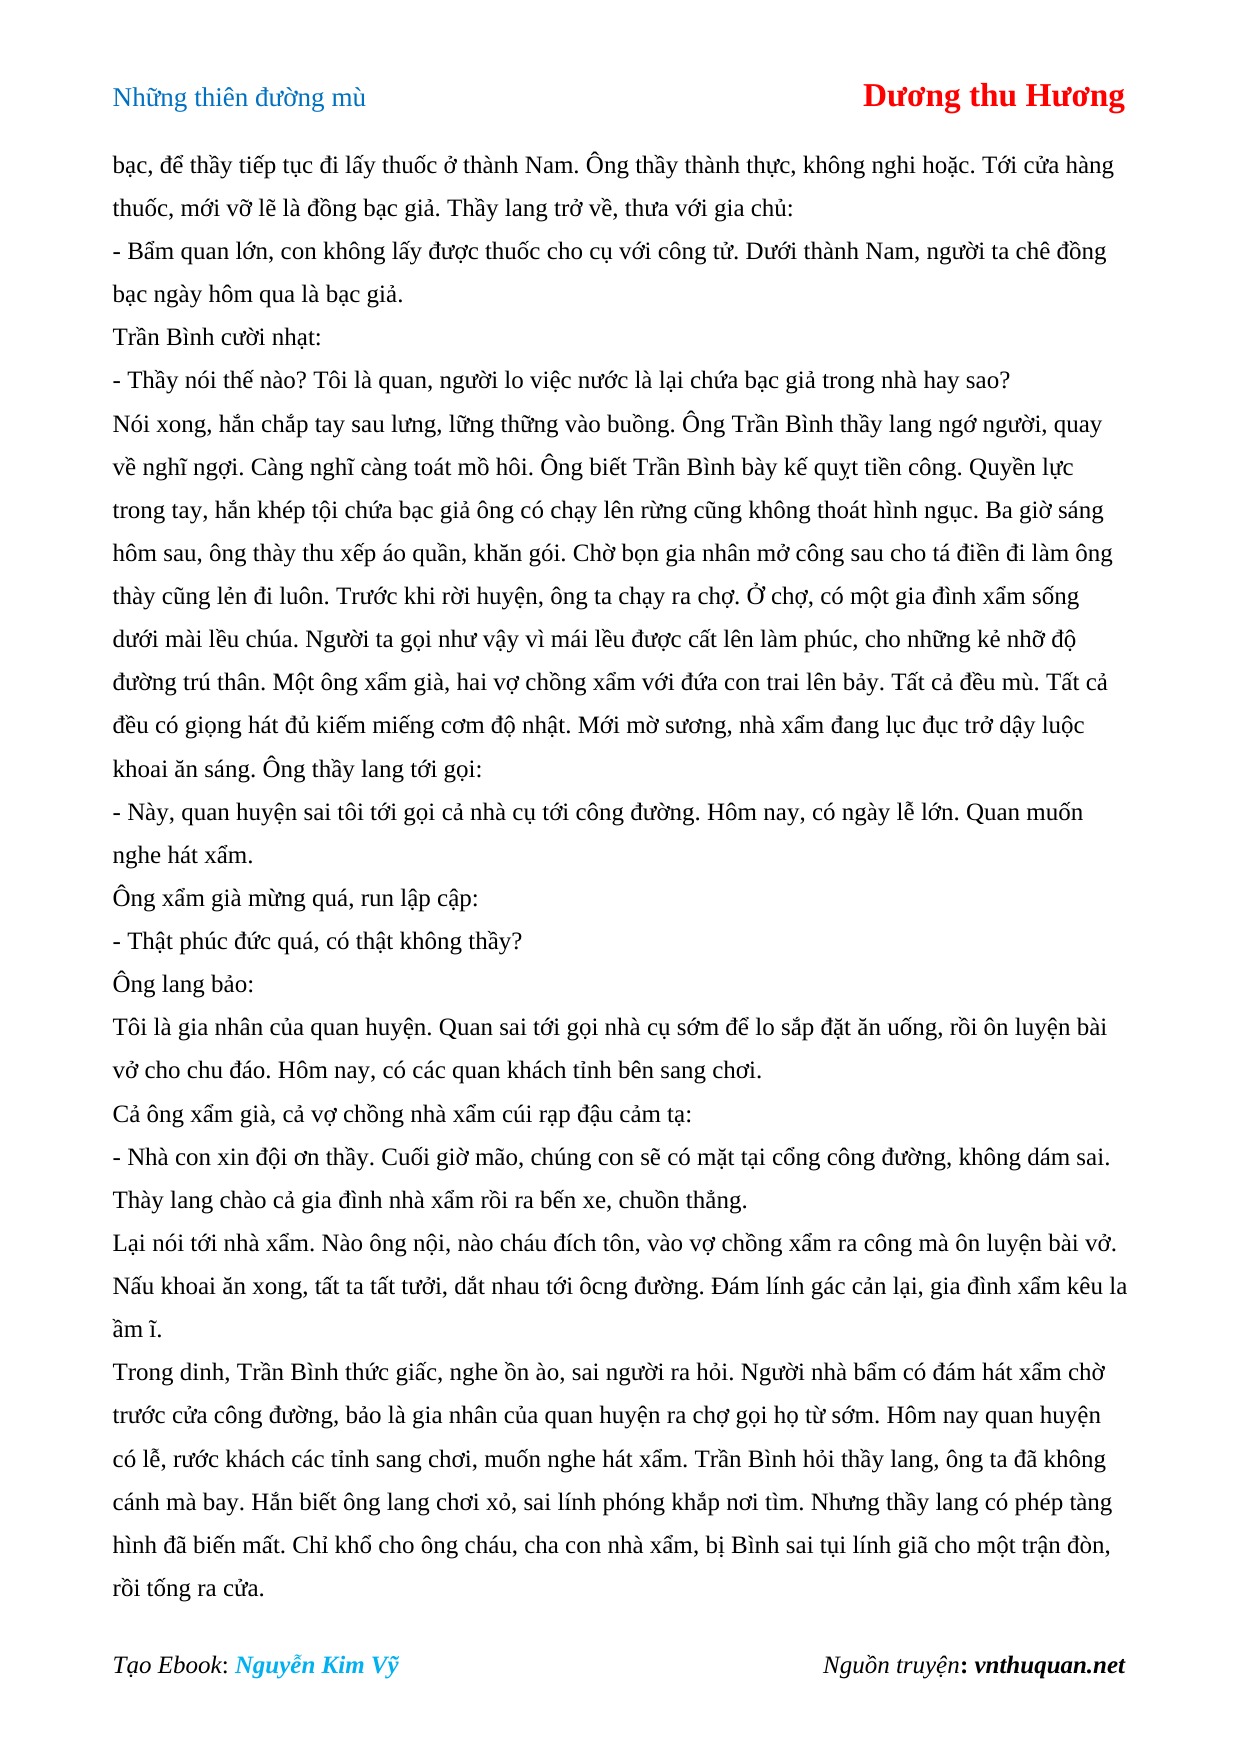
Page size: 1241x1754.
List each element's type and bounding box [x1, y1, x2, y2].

text [112, 150, 1128, 1602]
